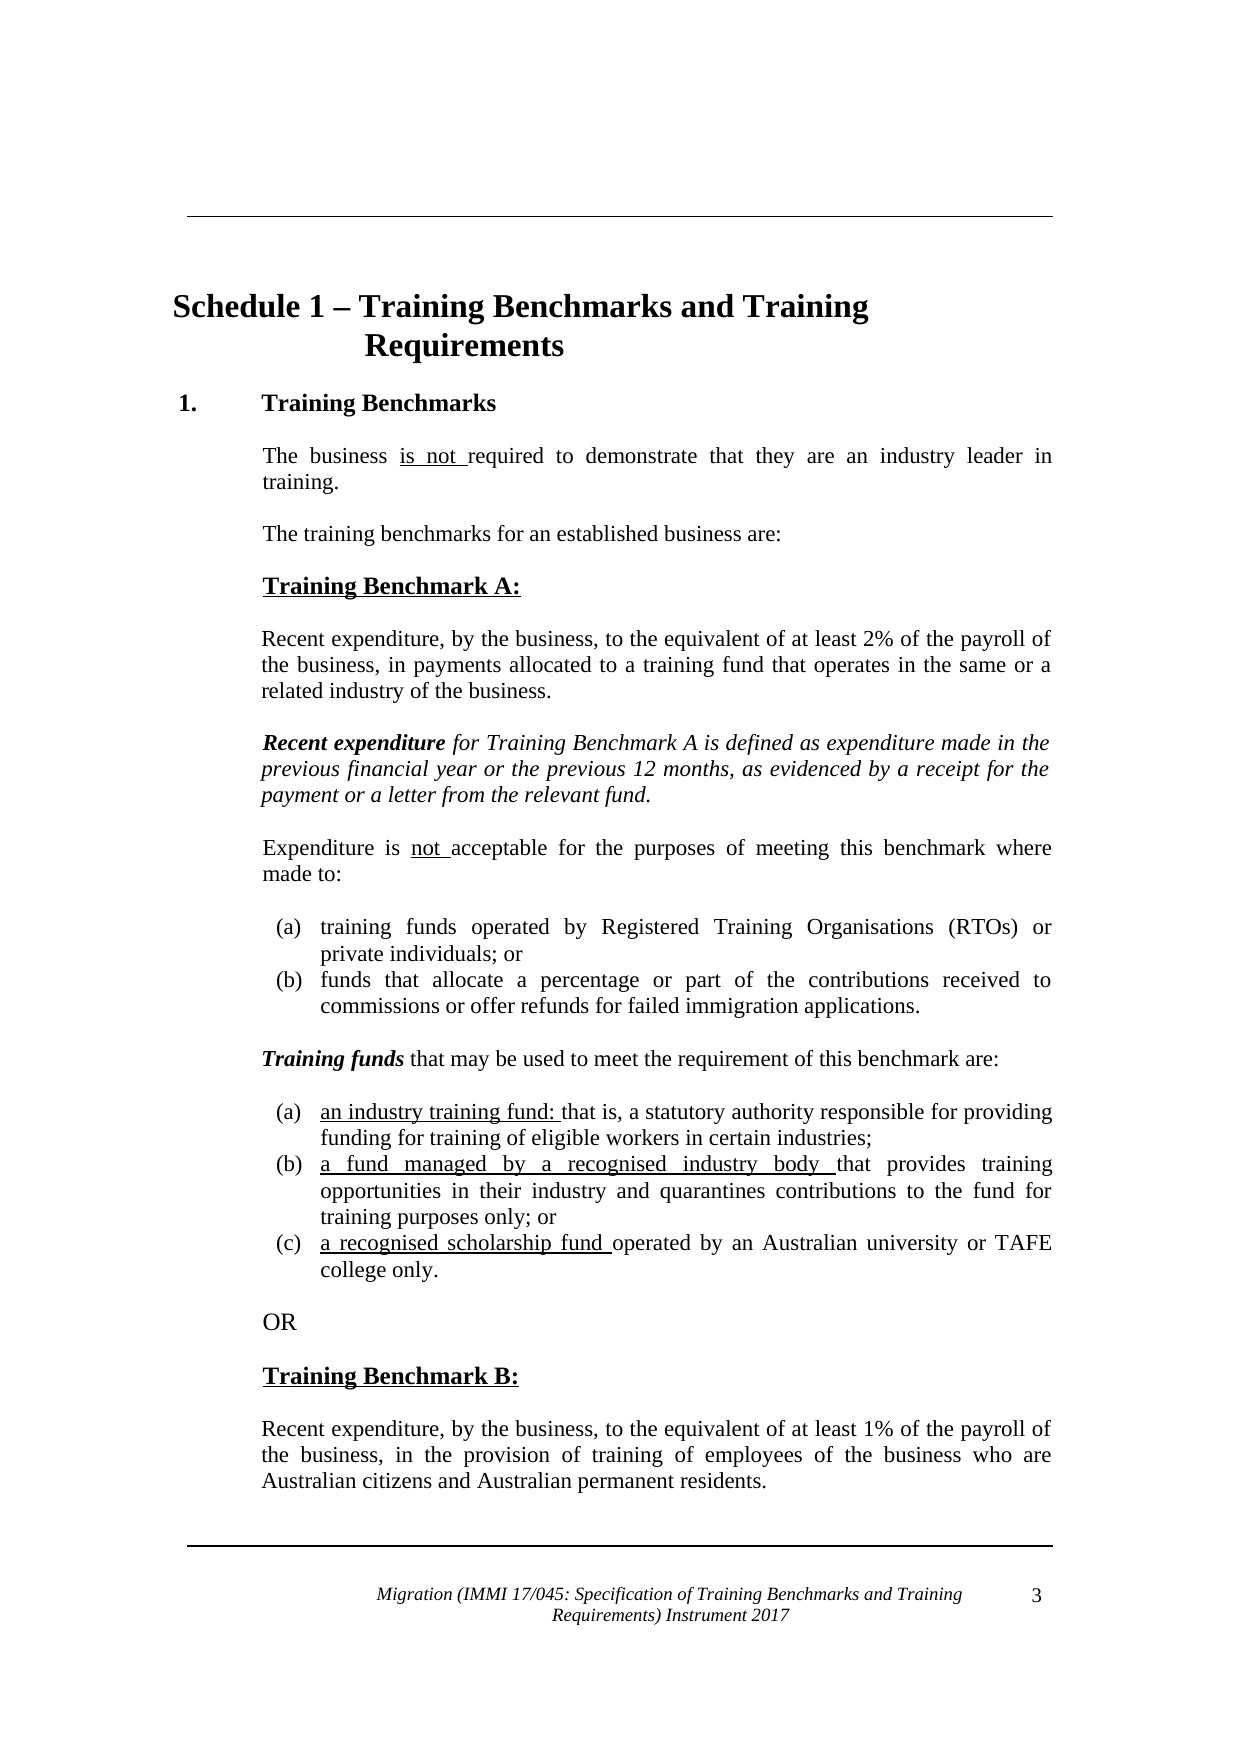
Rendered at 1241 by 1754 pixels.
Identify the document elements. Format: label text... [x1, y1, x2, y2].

list a recognised scholarship fund operated by an Australian university or TAFE college only. [276, 1229, 1053, 1282]
list a fund managed by a recognised industry body that provides training opportunities in their industry and quarantines contributions to the fund for training purposes only; or [276, 1150, 1053, 1229]
list Training Benchmark B: [262, 1361, 1053, 1390]
list The business is not required to demonstrate that they are an industry leader in training. [262, 442, 1053, 494]
list The training benchmarks for an established business are: [262, 519, 1053, 546]
list Expenditure is not acceptable for the purposes of meeting this benchmark where made to: [262, 834, 1053, 887]
list Recent expenditure, by the business, to the equivalent of at least 2% of the payroll of the business, in payments allocated to a training fund that operates in the same or a related industry of the business. [261, 625, 1053, 704]
list Training funds that may be used to meet the requirement of this benchmark are: [261, 1045, 1053, 1071]
list OR [262, 1307, 1053, 1336]
list Training Benchmark A: [262, 571, 1053, 600]
list training funds operated by Registered Training Organisations (RTOs) or private individuals; or [276, 913, 1053, 966]
list Recent expenditure for Training Benchmark A is defined as expenditure made in the previous financial year or the previous 12 months, as evidenced by a receipt for the payment or a letter from the relevant fund. [261, 729, 1053, 808]
list funds that allocate a percentage or part of the contributions received to commissions or offer refunds for failed immigration applications. [276, 966, 1053, 1019]
list an industry training fund: that is, a statutory authority responsible for providing funding for training of eligible workers in certain industries; [276, 1098, 1053, 1150]
list Recent expenditure, by the business, to the equivalent of at least 1% of the payroll of the business, in the provision of training of employees of the business who are Australian citizens and Australian permanent residents. [261, 1415, 1053, 1494]
list Training Benchmarks [178, 388, 1053, 417]
list Schedule 1 – Training Benchmarks and Training Requirements [172, 286, 1053, 363]
